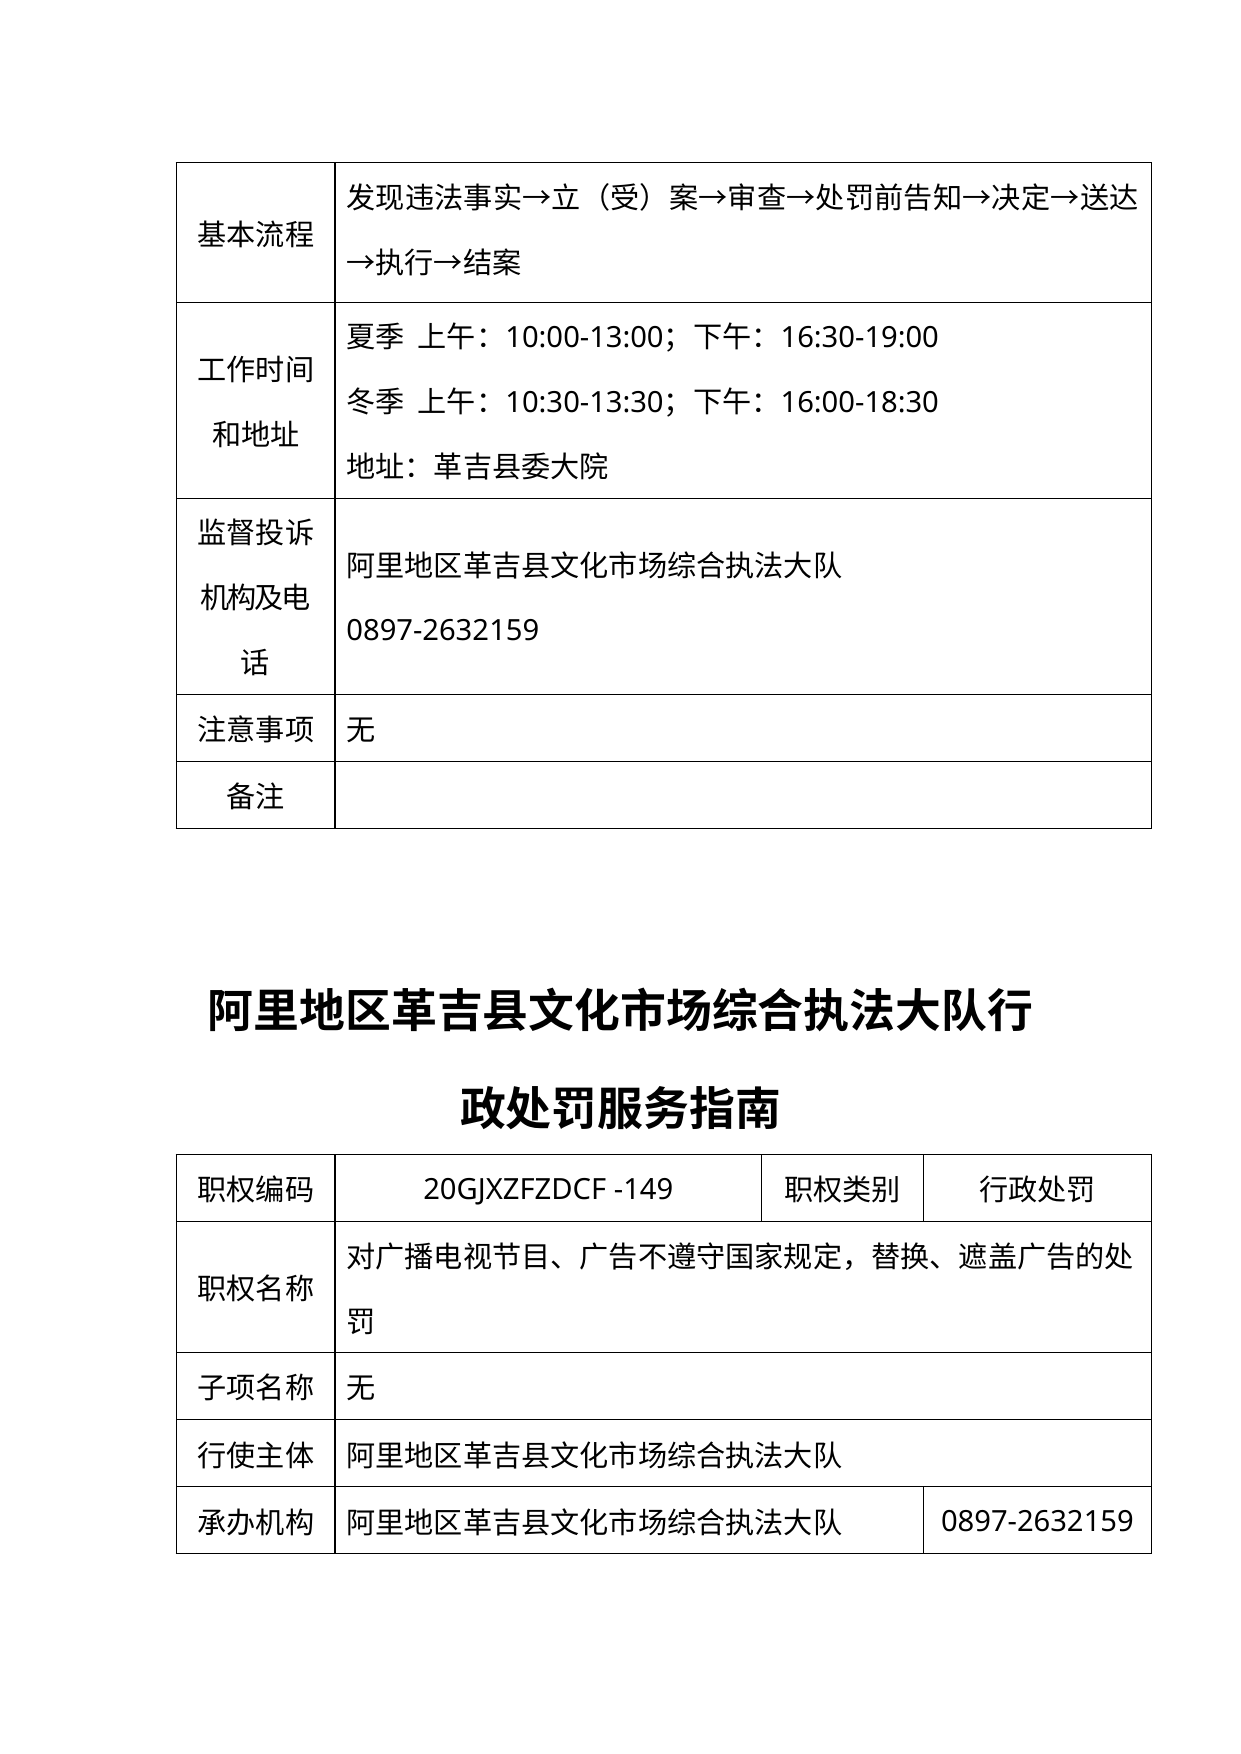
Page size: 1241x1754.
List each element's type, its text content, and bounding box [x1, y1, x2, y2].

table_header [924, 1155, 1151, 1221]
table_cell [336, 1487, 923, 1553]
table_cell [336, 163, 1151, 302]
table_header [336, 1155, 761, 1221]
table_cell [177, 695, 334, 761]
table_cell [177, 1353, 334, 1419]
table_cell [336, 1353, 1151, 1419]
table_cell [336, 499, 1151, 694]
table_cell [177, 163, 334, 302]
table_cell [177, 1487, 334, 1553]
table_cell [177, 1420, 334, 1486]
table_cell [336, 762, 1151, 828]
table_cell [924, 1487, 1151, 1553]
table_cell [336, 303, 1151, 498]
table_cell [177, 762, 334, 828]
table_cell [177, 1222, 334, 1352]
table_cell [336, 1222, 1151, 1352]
text 阿里地区革吉县文化市场综合执法大队行政处罚服务指南 [187, 959, 1053, 1154]
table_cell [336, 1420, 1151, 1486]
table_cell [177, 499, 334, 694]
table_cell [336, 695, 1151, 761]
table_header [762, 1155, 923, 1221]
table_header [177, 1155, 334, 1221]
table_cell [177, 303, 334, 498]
